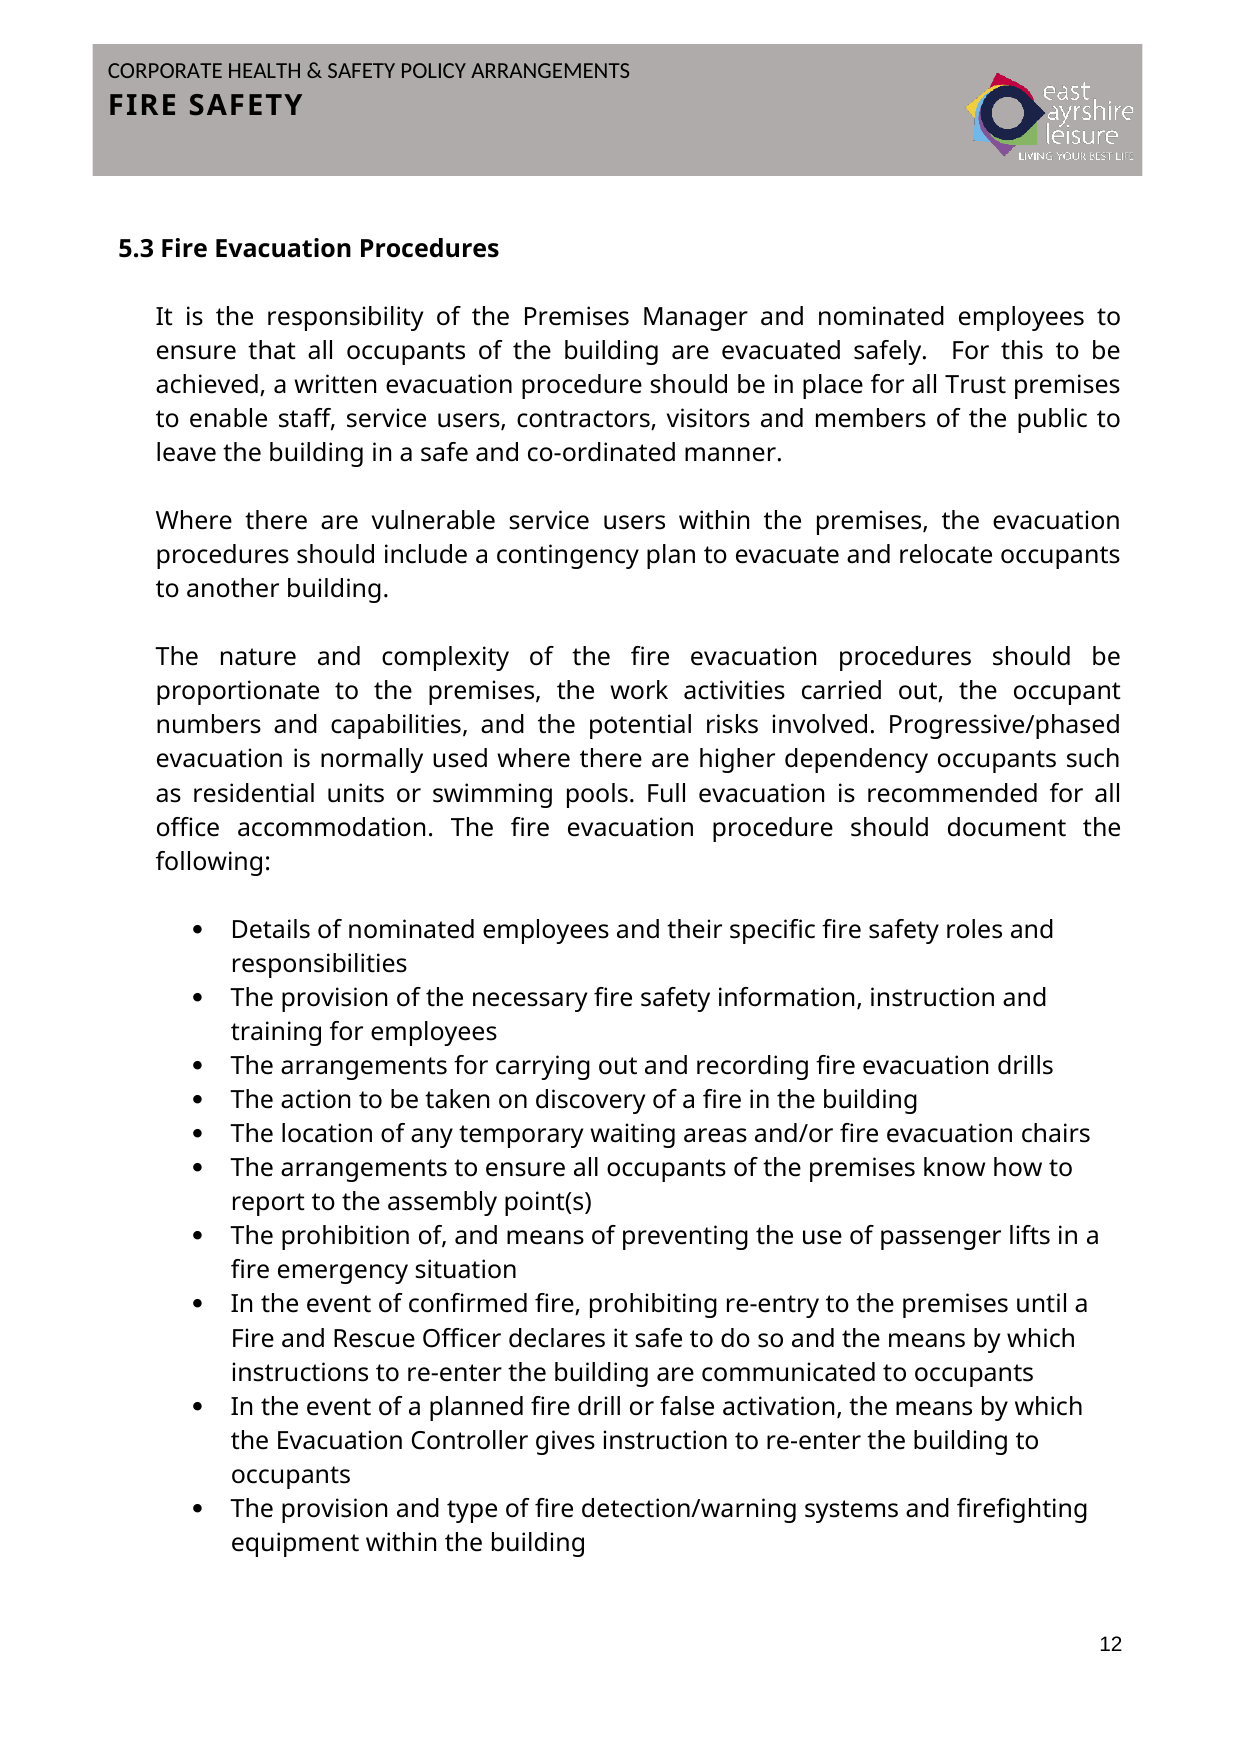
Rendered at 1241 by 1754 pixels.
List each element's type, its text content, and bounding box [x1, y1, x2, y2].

list The arrangements for carrying out and recording fire evacuation drills [193, 1048, 1122, 1082]
list The location of any temporary waiting areas and/or fire evacuation chairs [193, 1116, 1122, 1150]
list The provision of the necessary fire safety information, instruction and training for employees [193, 979, 1122, 1048]
list The arrangements to ensure all occupants of the premises know how to report to the assembly point(s) [193, 1150, 1122, 1218]
list The prohibition of, and means of preventing the use of passenger lifts in a fire emergency situation [193, 1218, 1122, 1286]
subtitle 5.3 Fire Evacuation Procedures [118, 230, 1122, 264]
list The action to be taken on discovery of a fire in the building [193, 1082, 1122, 1116]
list In the event of a planned fire drill or false activation, the means by which the Evacuation Controller gives instruction to re-enter the building to occupants [193, 1388, 1122, 1491]
list The provision and type of fire detection/warning systems and firefighting equipment within the building [193, 1491, 1122, 1559]
text The nature and complexity of the fire evacuation procedures should be proportionate to the premises, the work activities carried out, the occupant numbers and capabilities, and the potential risks involved. Progressive/phased evacuation is normally used where there are higher dependency occupants such as residential units or swimming pools. Full evacuation is recommended for all office accommodation. The fire evacuation procedure should document the following: [155, 639, 1122, 877]
picture [965, 73, 1134, 160]
list In the event of confirmed fire, prohibiting re-entry to the premises until a Fire and Rescue Officer declares it safe to do so and the means by which instructions to re-enter the building are communicated to occupants [193, 1286, 1122, 1388]
text Where there are vulnerable service users within the premises, the evacuation procedures should include a contingency plan to evacuate and relocate occupants to another building. [155, 503, 1122, 605]
list Details of nominated employees and their specific fire safety roles and responsibilities [193, 911, 1122, 979]
text It is the responsibility of the Premises Manager and nominated employees to ensure that all occupants of the building are evacuated safely. For this to be achieved, a written evacuation procedure should be in place for all Trust premises to enable staff, service users, contractors, visitors and members of the public to leave the building in a safe and co-ordinated manner. [155, 298, 1122, 469]
